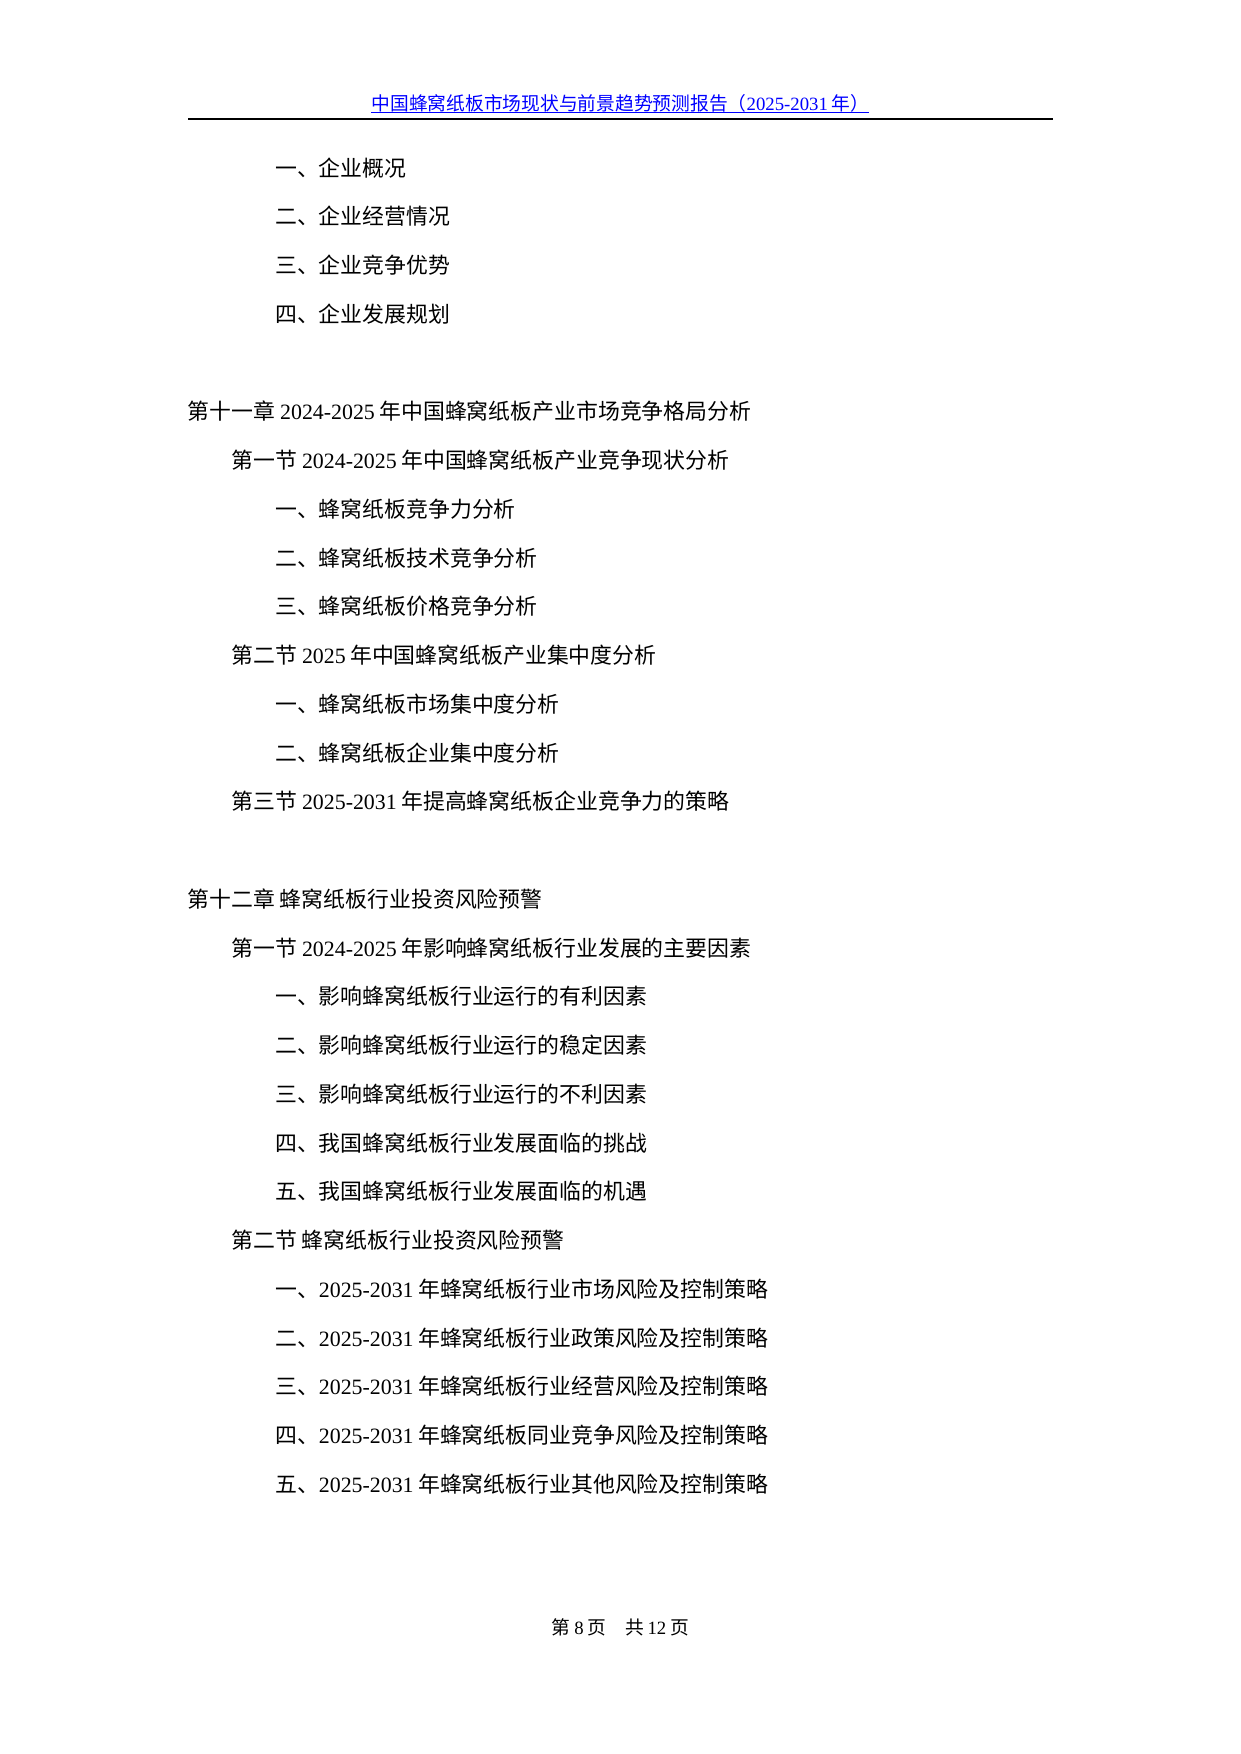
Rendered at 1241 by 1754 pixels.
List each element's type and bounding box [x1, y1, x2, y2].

text [187, 150, 1053, 1499]
